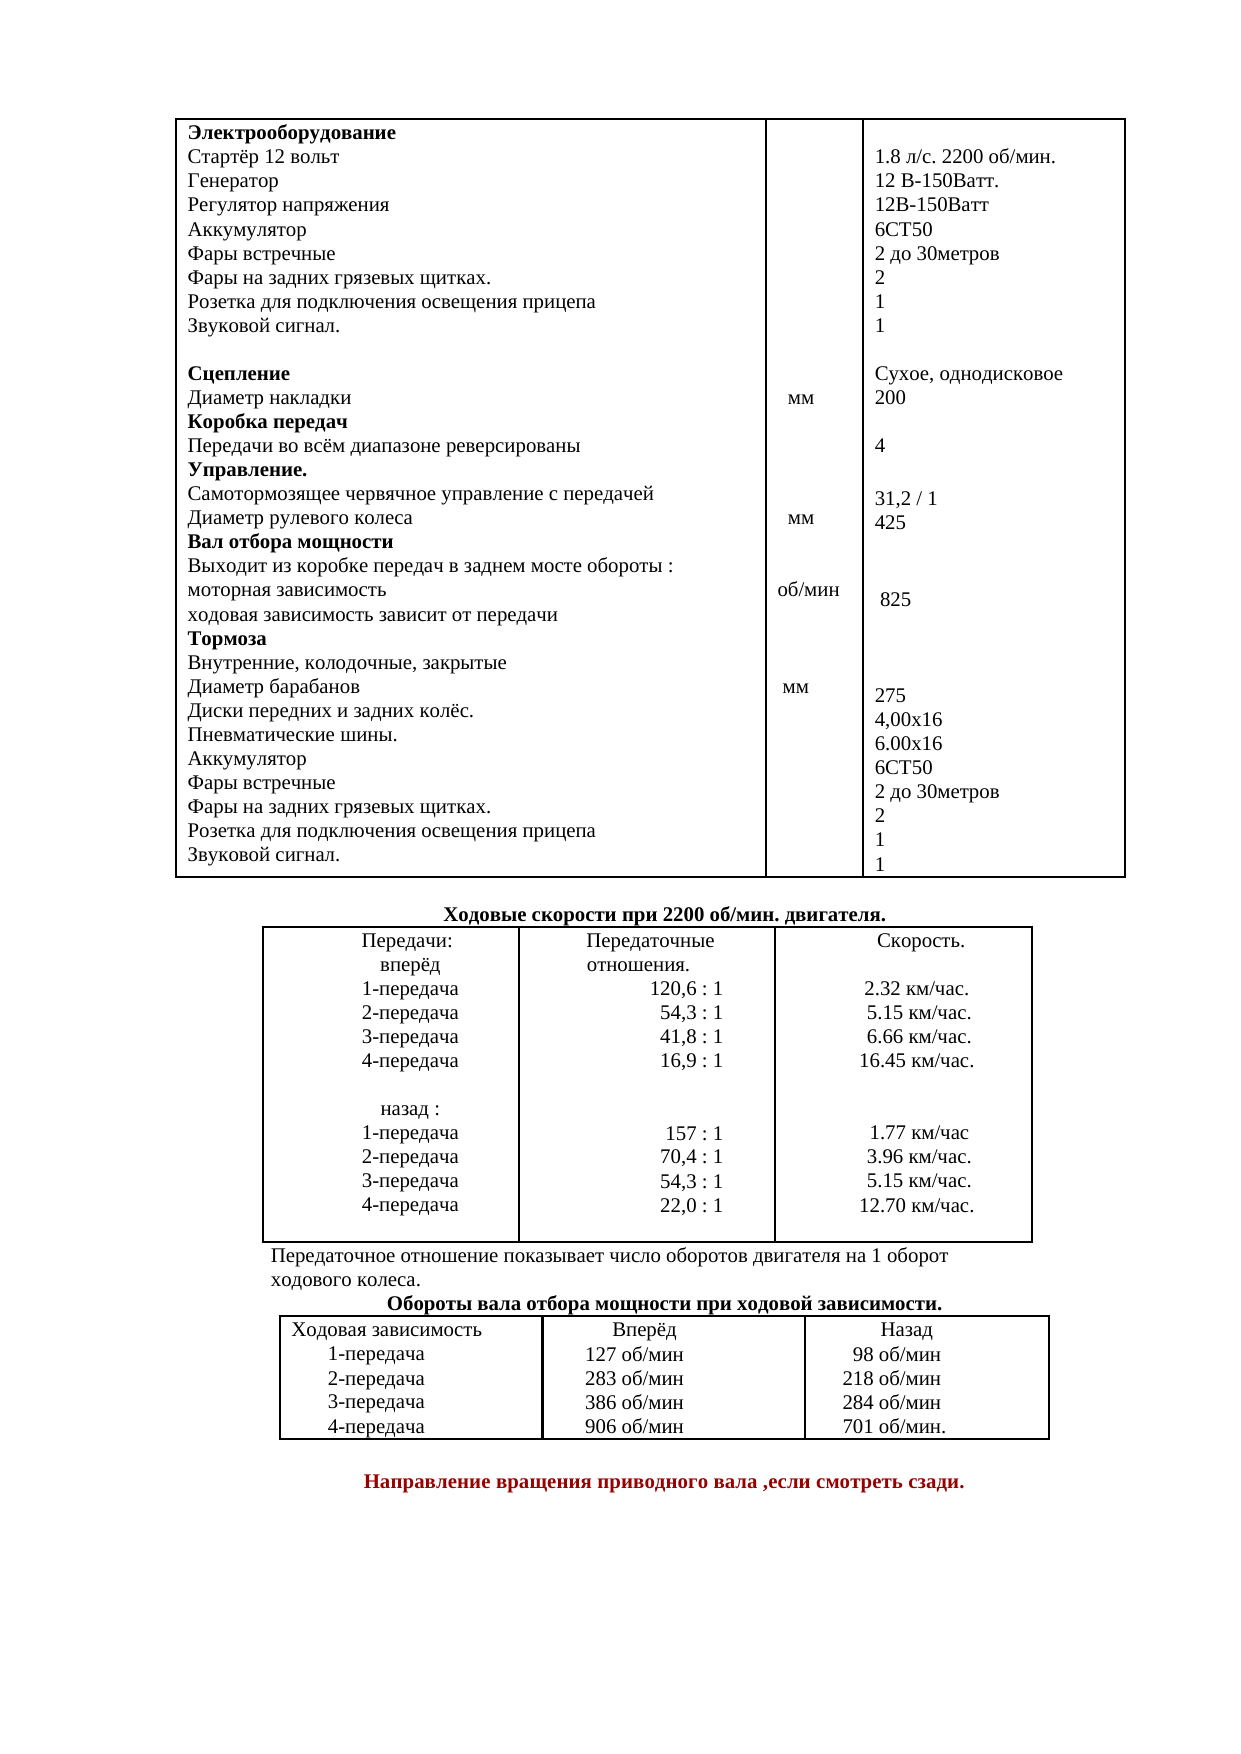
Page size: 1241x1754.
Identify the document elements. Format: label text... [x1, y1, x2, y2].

table_header Передачи: вперёд 1-передача 2-передача 3-передача 4-передача назад : 1-передача 2-передача 3-передача 4-передача [264, 928, 518, 1241]
text Обороты вала отбора мощности при ходовой зависимости. [177, 1291, 1152, 1315]
table_header Ходовая зависимость 1-передача 2-передача 3-передача 4-передача [281, 1317, 541, 1438]
text Ходовые скорости при 2200 об/мин. двигателя. [177, 902, 1152, 926]
table_header Назад 98 об/мин 218 об/мин 284 об/мин 701 об/мин. [806, 1317, 1048, 1438]
table_header Вперёд 127 об/мин 283 об/мин 386 об/мин 906 об/мин [544, 1317, 804, 1438]
text ходового колеса. [177, 1267, 1152, 1291]
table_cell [767, 120, 862, 876]
text Направление вращения приводного вала ,если смотреть сзади. [177, 1469, 1152, 1493]
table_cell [864, 120, 1124, 876]
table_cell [177, 120, 765, 876]
table_header Скорость. 2.32 км/час. 5.15 км/час. 6.66 км/час. 16.45 км/час. 1.77 км/час 3.96 км/час. 5.15 км/час. 12.70 км/час. [776, 928, 1031, 1241]
text Передаточное отношение показывает число оборотов двигателя на 1 оборот [177, 1243, 1152, 1267]
table_header Передаточные отношения. 120,6 : 1 54,3 : 1 41,8 : 1 16,9 : 1 157 : 1 70,4 : 1 54,3 : 1 22,0 : 1 [520, 928, 774, 1241]
